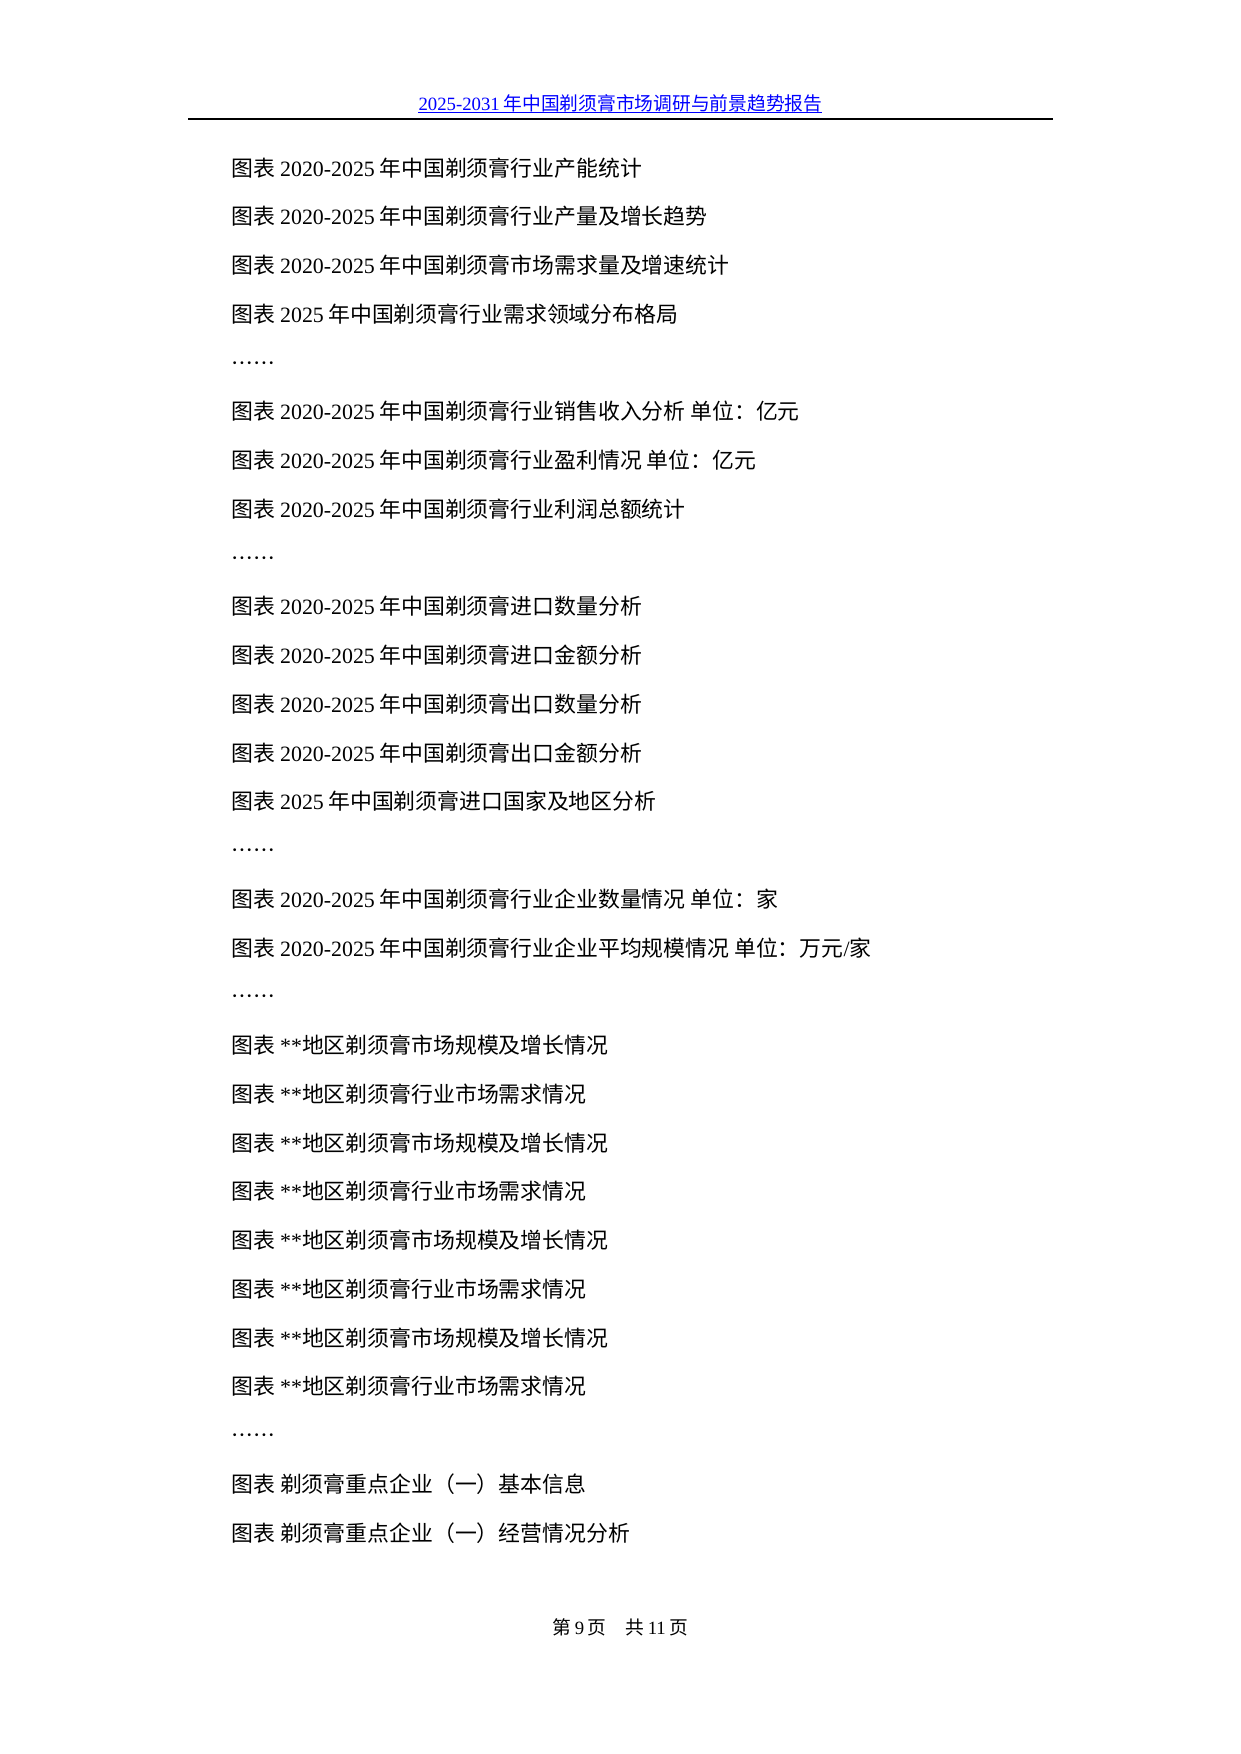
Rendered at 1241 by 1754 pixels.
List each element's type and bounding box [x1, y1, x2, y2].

text [187, 150, 1053, 1548]
